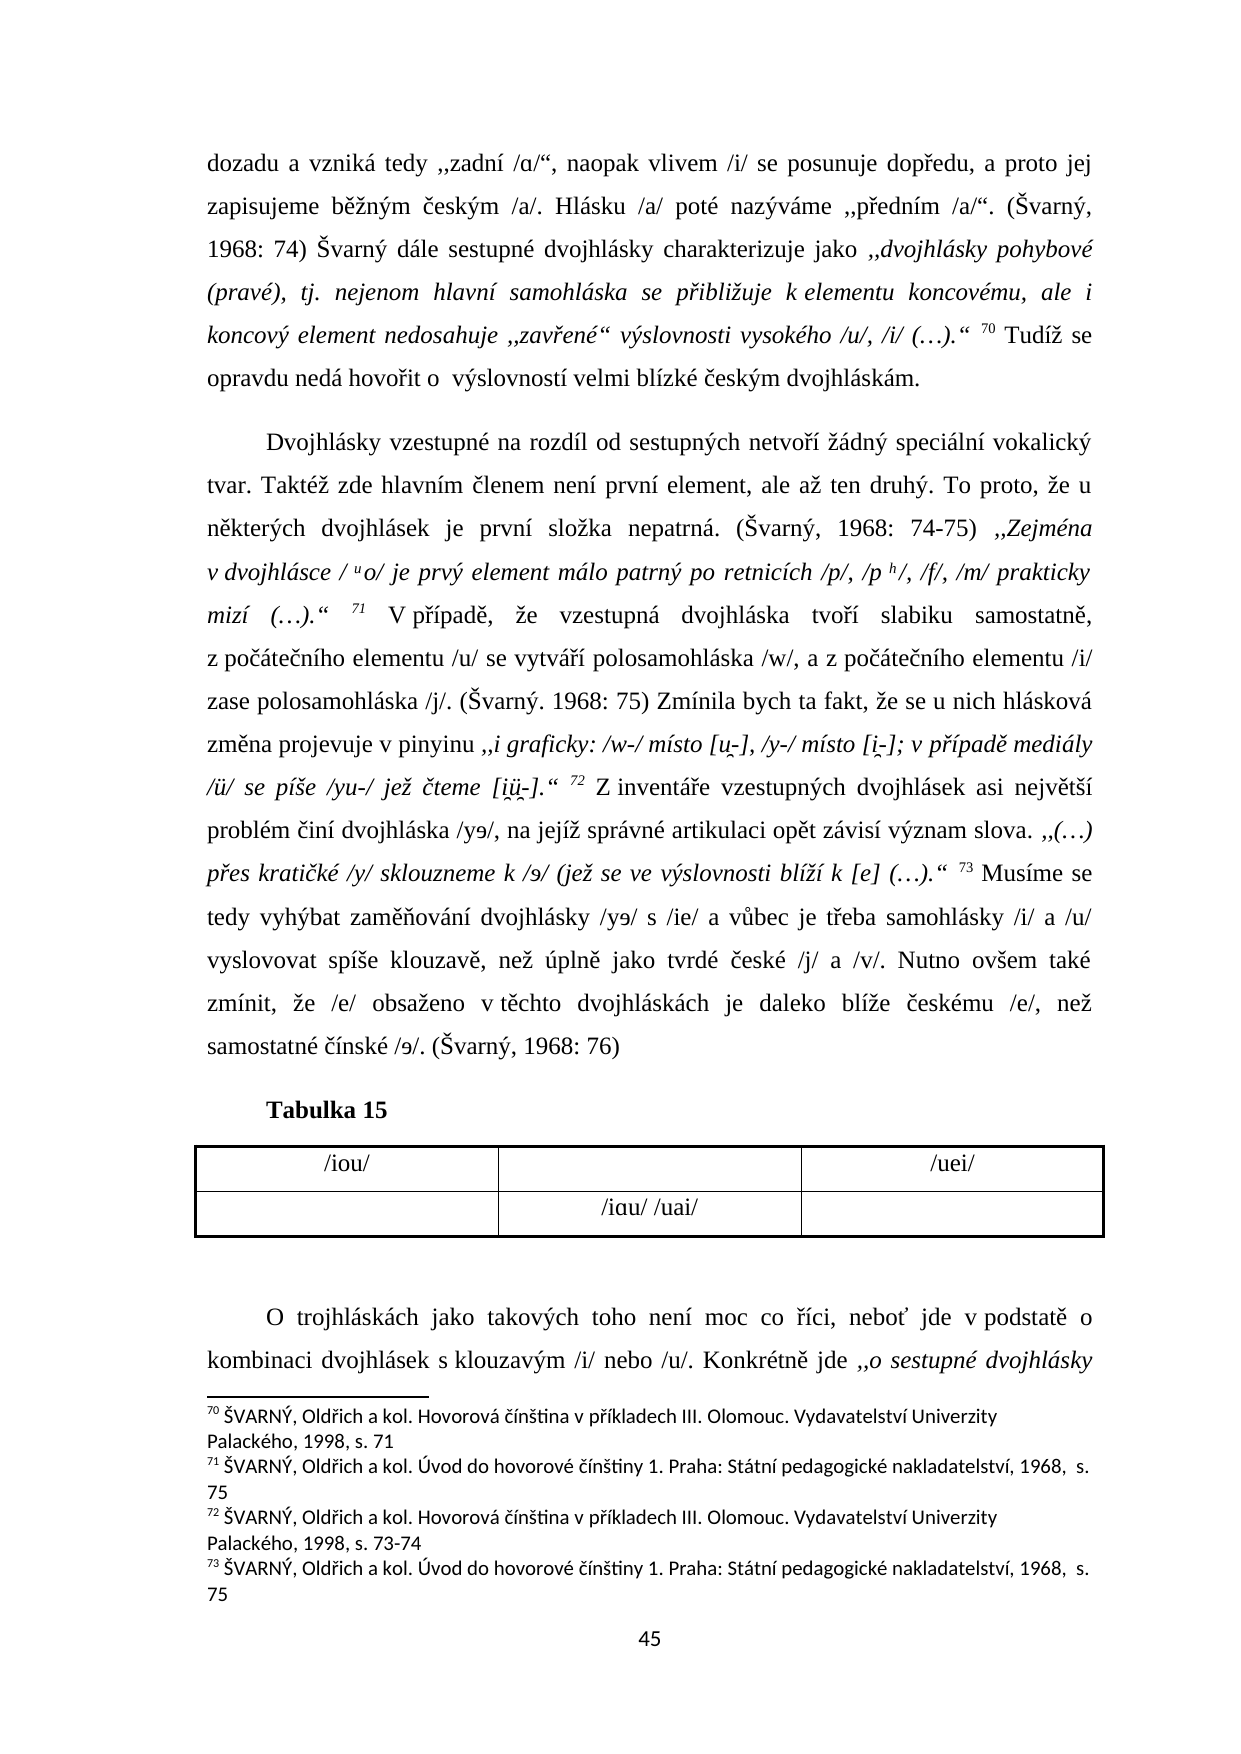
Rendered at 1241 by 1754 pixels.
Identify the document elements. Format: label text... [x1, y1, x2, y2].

text Tabulka 15 [207, 1095, 1092, 1124]
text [207, 148, 1092, 392]
table_header /iou/ [197, 1148, 498, 1191]
table_header /uei/ [802, 1148, 1102, 1191]
table_cell [802, 1192, 1102, 1235]
table_cell /iɑu/ /uai/ [499, 1192, 801, 1235]
table_cell [197, 1192, 498, 1235]
text Dvojhlásky vzestupné na rozdíl od sestupných netvoří žádný speciální vokalický tvar. Taktéž zde hlavním členem není první element, ale až ten druhý. To proto, že u některých dvojhlásek je první složka nepatrná. (Švarný, 1968: 74-75) ,,Zejména v dvojhlásce / ͧ o/ je prvý element málo patrný po retnicích /p/, /p ͪ /, /f/, /m/ prakticky mizí (…).“ V případě, že vzestupná dvojhláska tvoří slabiku samostatně, z počátečního elementu /u/ se vytváří polosamohláska /w/, a z počátečního elementu /i/ zase polosamohláska /j/. (Švarný. 1968: 75) Zmínila bych ta fakt, že se u nich hlásková změna projevuje v pinyinu ,,i graficky: /w-/ místo [u̯-], /y-/ místo [i̯-]; v případě mediály /ü/ se píše /yu-/ jež čteme [i̯ü̯-].“ Z inventáře vzestupných dvojhlásek asi největší problém činí dvojhláska /yɘ/, na jejíž správné artikulaci opět závisí význam slova. ,,(…) přes kratičké /y/ sklouzneme k /ɘ/ (jež se ve výslovnosti blíží k [e] (…).“ Musíme se tedy vyhýbat zaměňování dvojhlásky /yɘ/ s /ie/ a vůbec je třeba samohlásky /i/ a /u/ vyslovovat spíše klouzavě, než úplně jako tvrdé české /j/ a /v/. Nutno ovšem také zmínit, že /e/ obsaženo v těchto dvojhláskách je daleko blíže českému /e/, než samostatné čínské /ɘ/. (Švarný, 1968: 76) [207, 427, 1092, 1060]
table_header [499, 1148, 801, 1191]
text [207, 1302, 1092, 1374]
